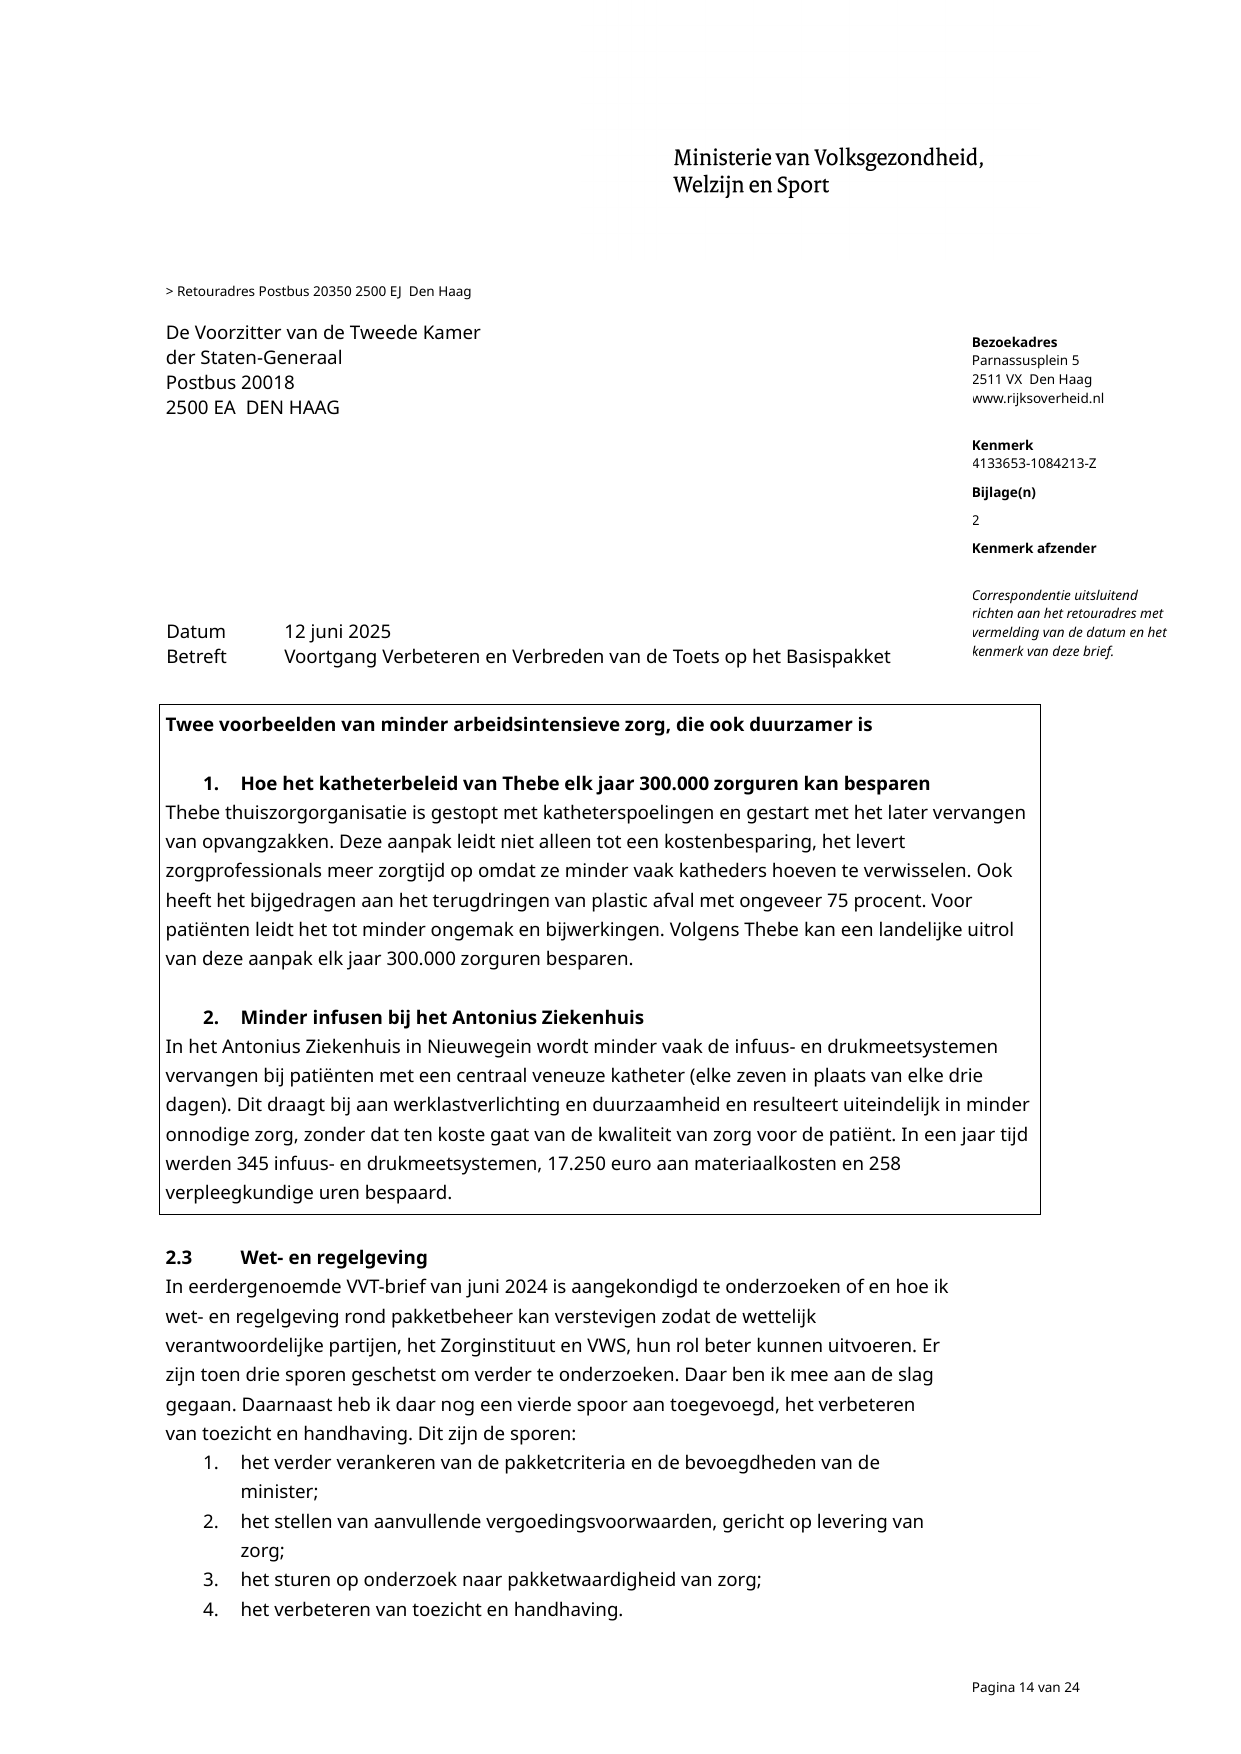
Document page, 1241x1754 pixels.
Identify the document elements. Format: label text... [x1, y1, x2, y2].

picture [581, 0, 1042, 260]
list het sturen op onderzoek naar pakketwaardigheid van zorg; [203, 1567, 951, 1592]
list het stellen van aanvullende vergoedingsvoorwaarden, gericht op levering van zorg; [203, 1508, 951, 1563]
list het verbeteren van toezicht en handhaving. [203, 1596, 951, 1621]
table_header Twee voorbeelden van minder arbeidsintensieve zorg, die ook duurzamer is Hoe het katheterbeleid van Thebe elk jaar 300.000 zorguren kan besparen Thebe thuiszorgorganisatie is gestopt met katheterspoelingen en gestart met het later vervangen van opvangzakken. Deze aanpak leidt niet alleen tot een kostenbesparing, het levert zorgprofessionals meer zorgtijd op omdat ze minder vaak katheders hoeven te verwisselen. Ook heeft het bijgedragen aan het terugdringen van plastic afval met ongeveer 75 procent. Voor patiënten leidt het tot minder ongemak en bijwerkingen. Volgens Thebe kan een landelijke uitrol van deze aanpak elk jaar 300.000 zorguren besparen. Minder infusen bij het Antonius Ziekenhuis In het Antonius Ziekenhuis in Nieuwegein wordt minder vaak de infuus- en drukmeetsystemen vervangen bij patiënten met een centraal veneuze katheter (elke zeven in plaats van elke drie dagen). Dit draagt bij aan werklastverlichting en duurzaamheid en resulteert uiteindelijk in minder onnodige zorg, zonder dat ten koste gaat van de kwaliteit van zorg voor de patiënt. In een jaar tijd werden 345 infuus- en drukmeetsystemen, 17.250 euro aan materiaalkosten en 258 verpleegkundige uren bespaard. [160, 705, 1040, 1214]
list Wet- en regelgeving [165, 1244, 951, 1270]
text In eerdergenoemde VVT-brief van juni 2024 is aangekondigd te onderzoeken of en hoe ik wet- en regelgeving rond pakketbeheer kan verstevigen zodat de wettelijk verantwoordelijke partijen, het Zorginstituut en VWS, hun rol beter kunnen uitvoeren. Er zijn toen drie sporen geschetst om verder te onderzoeken. Daar ben ik mee aan de slag gegaan. Daarnaast heb ik daar nog een vierde spoor aan toegevoegd, het verbeteren van toezicht en handhaving. Dit zijn de sporen: [165, 1274, 951, 1446]
list het verder verankeren van de pakketcriteria en de bevoegdheden van de minister; [203, 1449, 951, 1504]
